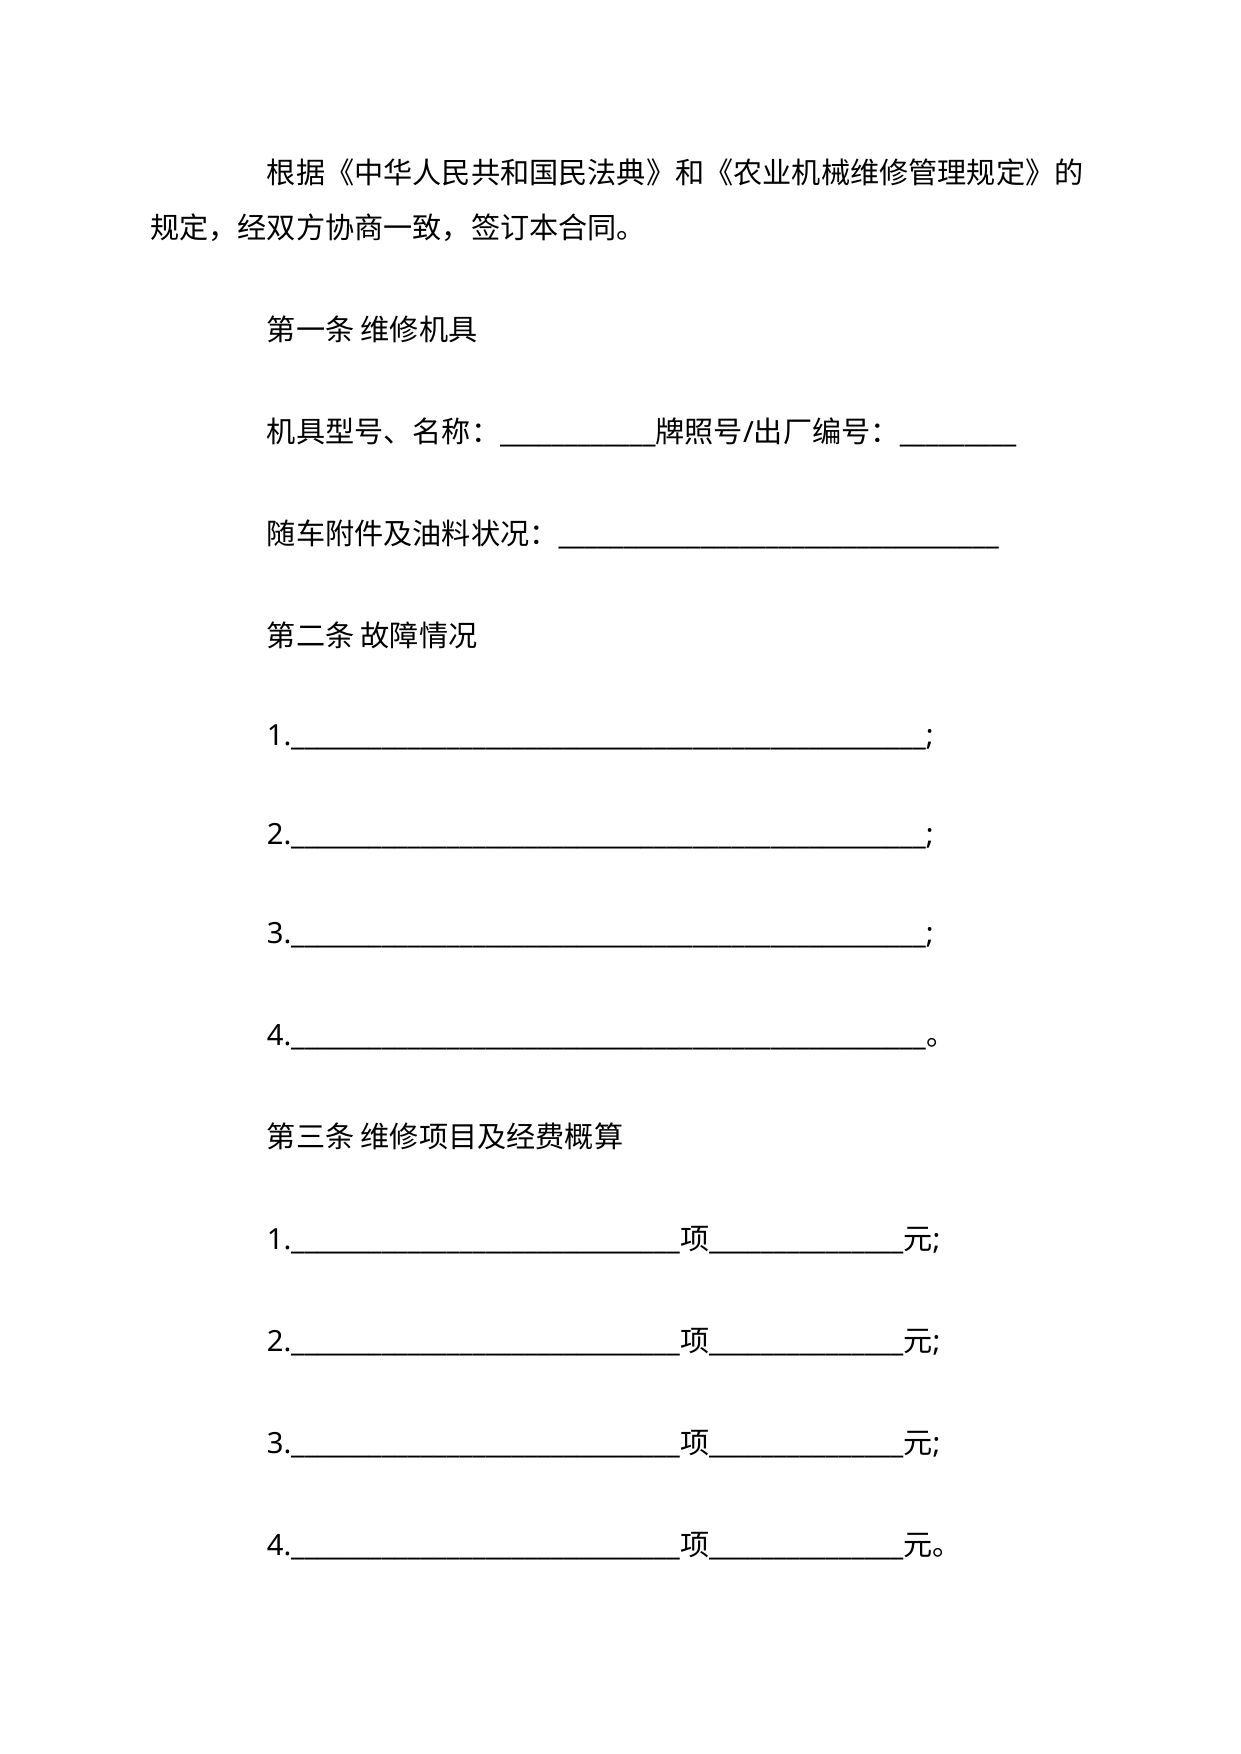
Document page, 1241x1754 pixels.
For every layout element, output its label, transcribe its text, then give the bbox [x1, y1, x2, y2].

text 3.______________________________项_______________元; [150, 1420, 1090, 1462]
text 3._________________________________________________; [150, 913, 1090, 952]
text 机具型号、名称：____________牌照号/出厂编号：_________ [150, 408, 1090, 451]
text 4.______________________________项_______________元。 [150, 1522, 1090, 1564]
text 1._________________________________________________; [150, 714, 1090, 754]
text 第三条 维修项目及经费概算 [150, 1114, 1090, 1156]
text 根据《中华人民共和国民法典》和《农业机械维修管理规定》的规定，经双方协商一致，签订本合同。 [150, 150, 1090, 247]
text 2._________________________________________________; [150, 813, 1090, 853]
text 第二条 故障情况 [150, 612, 1090, 655]
text 随车附件及油料状况：__________________________________ [150, 510, 1090, 553]
text 2.______________________________项_______________元; [150, 1318, 1090, 1360]
text 第一条 维修机具 [150, 307, 1090, 349]
text 4._________________________________________________。 [150, 1012, 1090, 1054]
text 1.______________________________项_______________元; [150, 1216, 1090, 1258]
